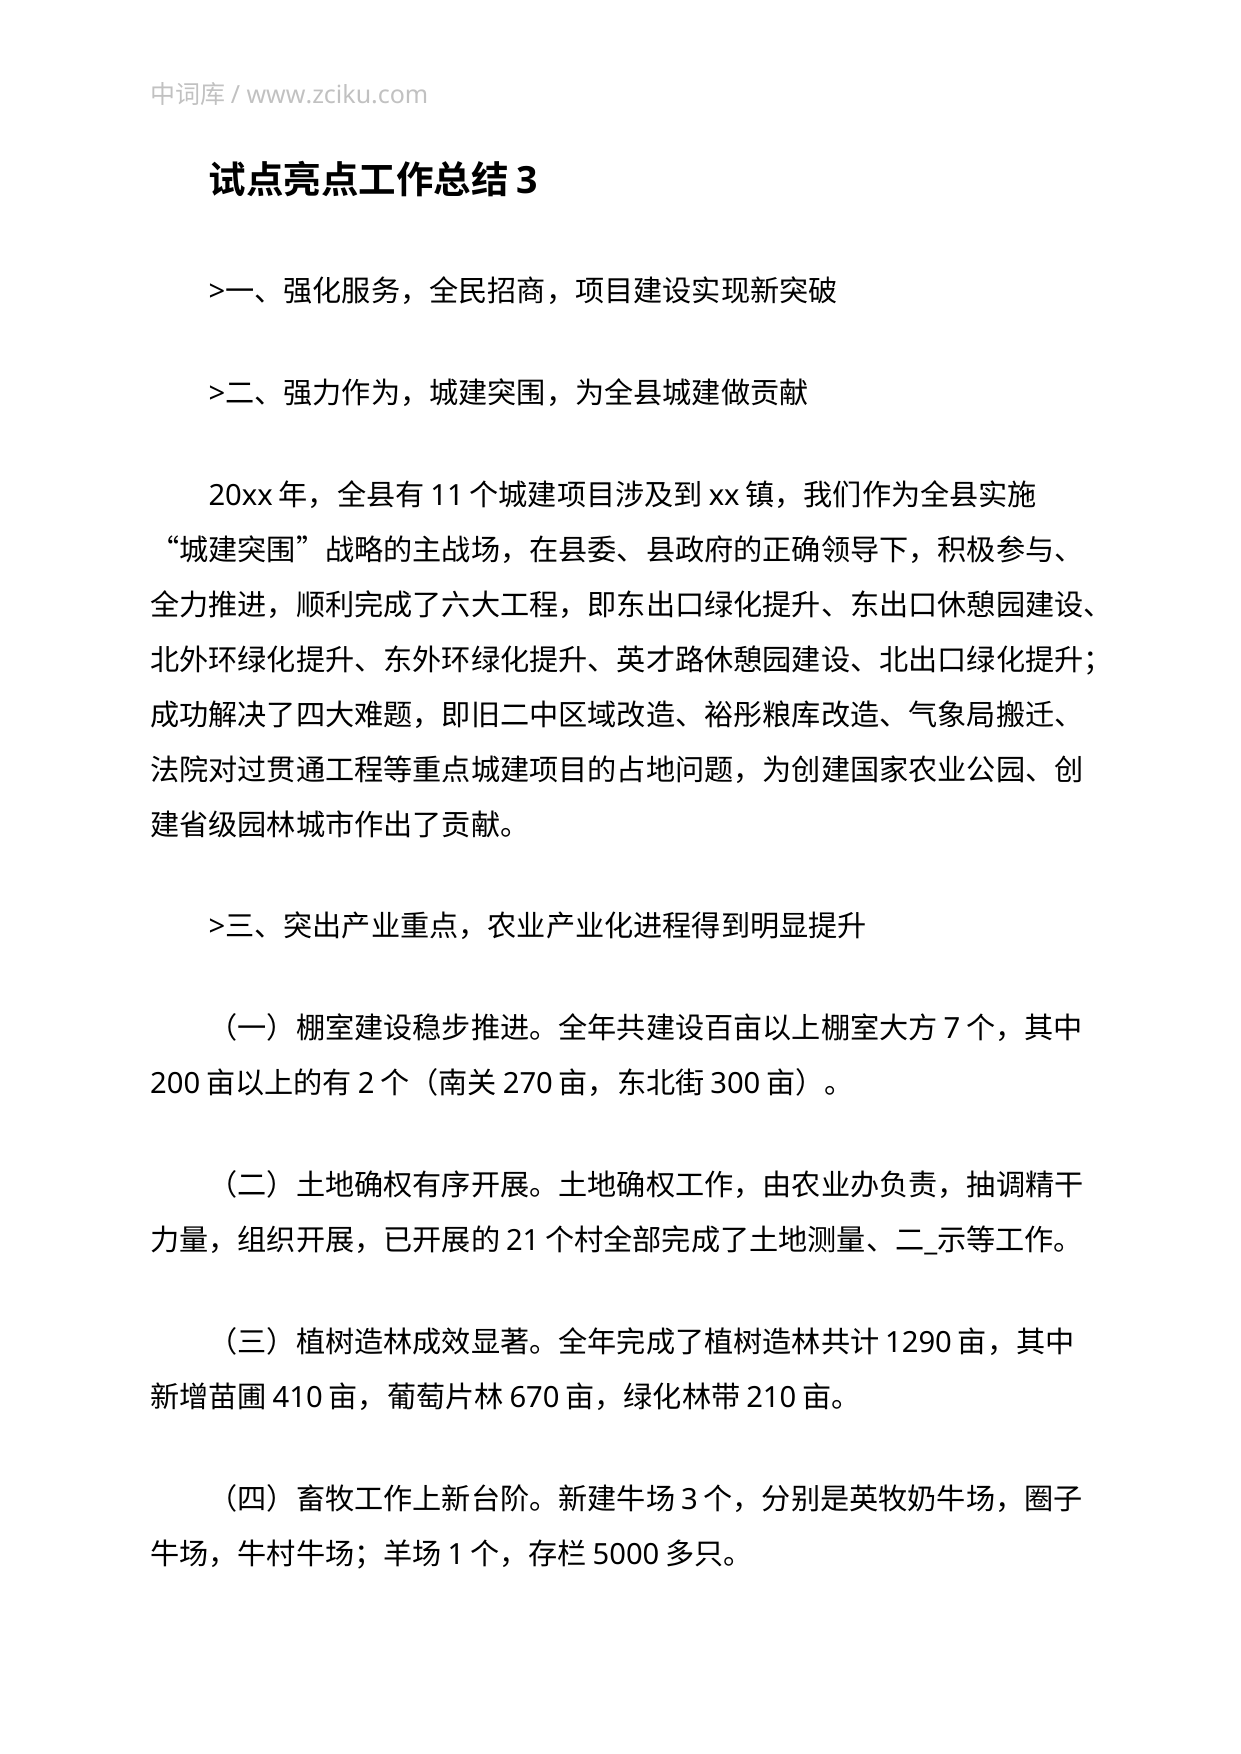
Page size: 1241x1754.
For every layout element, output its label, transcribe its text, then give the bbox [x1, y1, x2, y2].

text （四）畜牧工作上新台阶。新建牛场3个，分别是英牧奶牛场，圈子牛场，牛村牛场；羊场1个，存栏5000多只。 [150, 1476, 1090, 1573]
text >二、强力作为，城建突围，为全县城建做贡献 [150, 369, 1090, 412]
text （三）植树造林成效显著。全年完成了植树造林共计1290亩，其中新增苗圃410亩，葡萄片林670亩，绿化林带210亩。 [150, 1319, 1090, 1416]
text （二）土地确权有序开展。土地确权工作，由农业办负责，抽调精干力量，组织开展，已开展的21个村全部完成了土地测量、二_示等工作。 [150, 1162, 1090, 1259]
text >一、强化服务，全民招商，项目建设实现新突破 [150, 268, 1090, 310]
text >三、突出产业重点，农业产业化进程得到明显提升 [150, 903, 1090, 945]
text 试点亮点工作总结3 [150, 150, 1090, 204]
text （一）棚室建设稳步推进。全年共建设百亩以上棚室大方7个，其中200亩以上的有2个（南关270亩，东北街300亩）。 [150, 1005, 1090, 1102]
text 20xx年，全县有11个城建项目涉及到xx镇，我们作为全县实施“城建突围”战略的主战场，在县委、县政府的正确领导下，积极参与、全力推进，顺利完成了六大工程，即东出口绿化提升、东出口休憩园建设、北外环绿化提升、东外环绿化提升、英才路休憩园建设、北出口绿化提升；成功解决了四大难题，即旧二中区域改造、裕彤粮库改造、气象局搬迁、法院对过贯通工程等重点城建项目的占地问题，为创建国家农业公园、创建省级园林城市作出了贡献。 [150, 472, 1090, 843]
